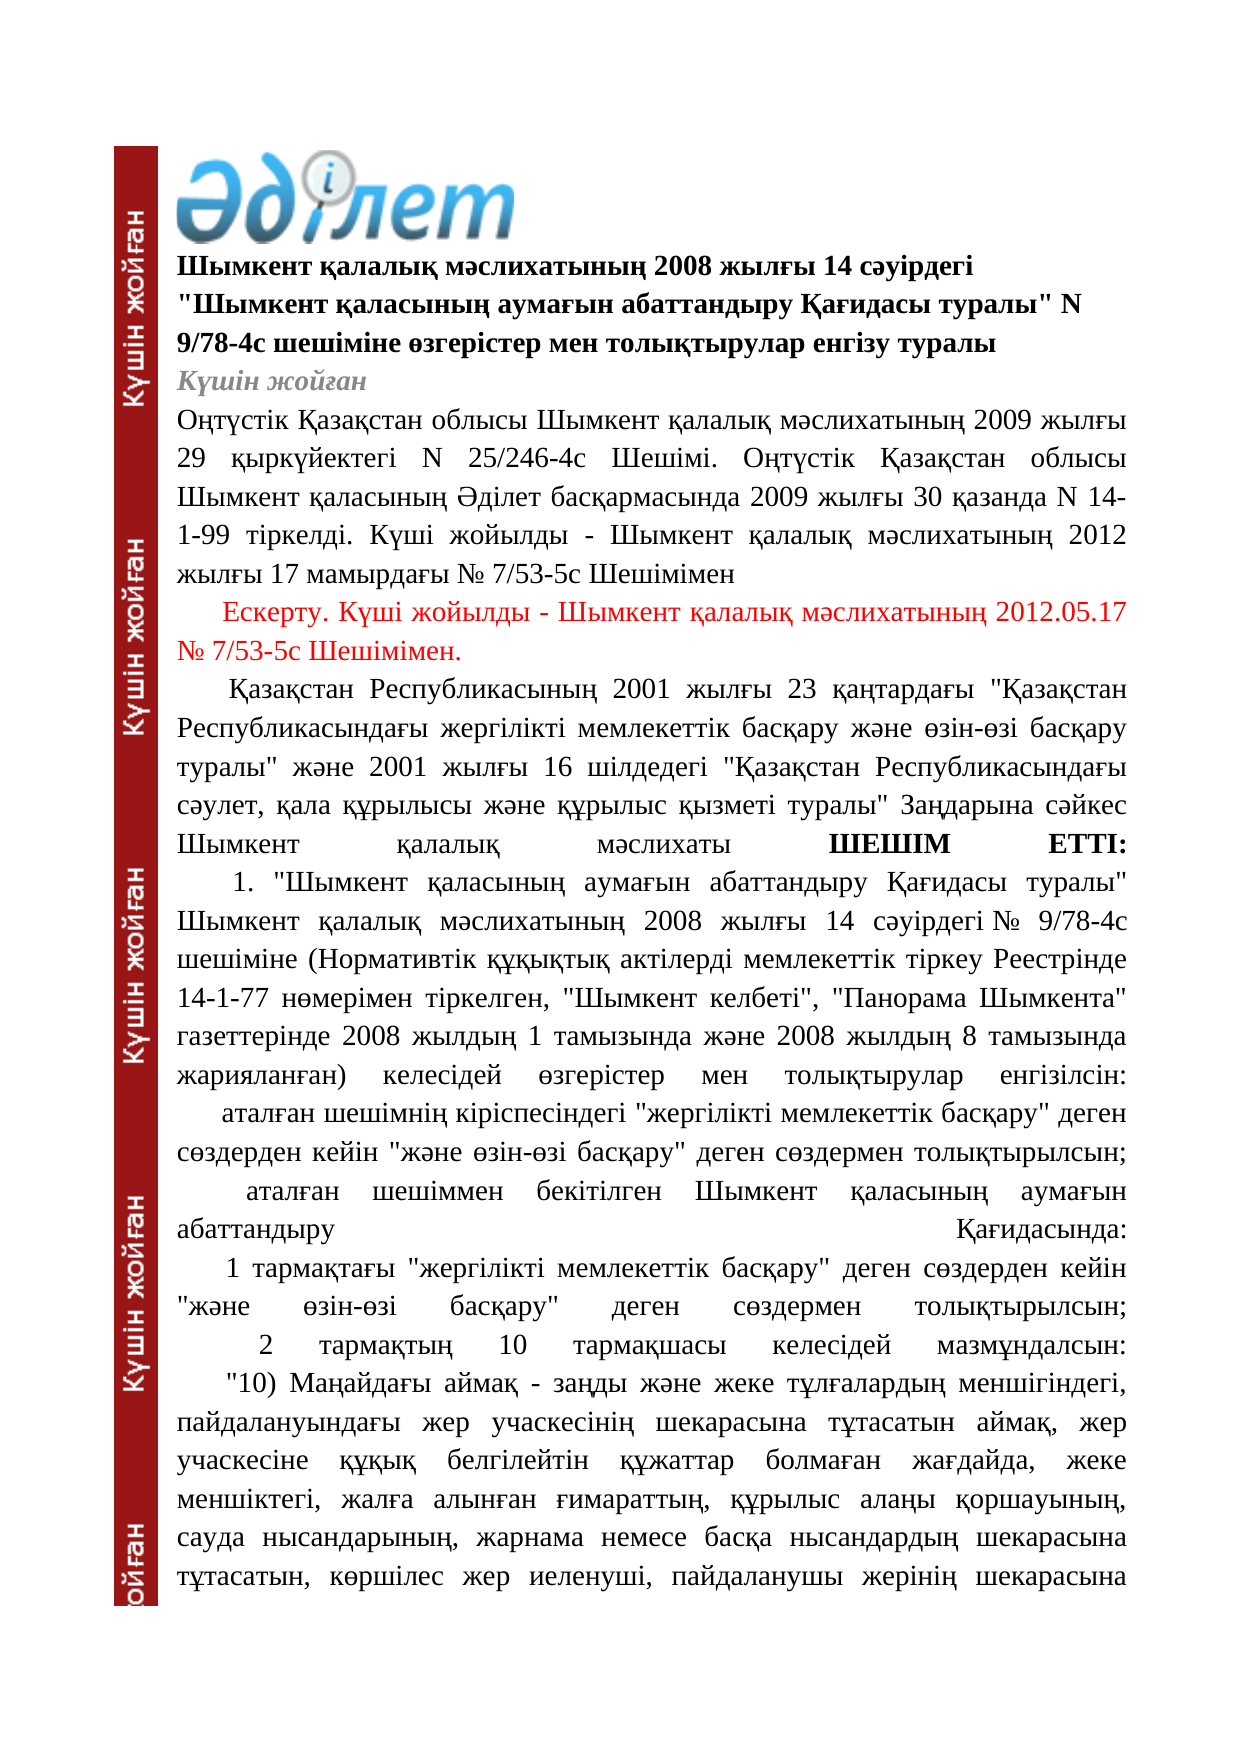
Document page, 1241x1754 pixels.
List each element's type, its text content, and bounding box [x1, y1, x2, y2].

picture [114, 667, 158, 672]
text Шымкент қалалық мәслихатының 2008 жылғы 14 сәуірдегі "Шымкент қаласының аумағын абаттандыру Қағидасы туралы" N 9/78-4с шешіміне өзгерістер мен толықтырулар енгізу туралы [112, 248, 1128, 358]
text Ескерту. Күші жойылды - Шымкент қалалық мәслихатының 2012.05.17 № 7/53-5с Шешімімен. [112, 594, 1128, 667]
picture [114, 1592, 158, 1606]
text Оңтүстік Қазақстан облысы Шымкент қалалық мәслихатының 2009 жылғы 29 қыркүйектегі N 25/246-4с Шешімі. Оңтүстік Қазақстан облысы Шымкент қаласының Әділет басқармасында 2009 жылғы 30 қазанда N 14-1-99 тіркелді. Күші жойылды - Шымкент қалалық мәслихатының 2012 жылғы 17 мамырдағы № 7/53-5с Шешімімен [112, 402, 1128, 589]
picture [114, 146, 158, 248]
picture [114, 358, 158, 363]
picture [114, 397, 158, 402]
picture [176, 150, 515, 244]
text Күшін жойған [112, 363, 1128, 397]
picture [114, 589, 158, 594]
